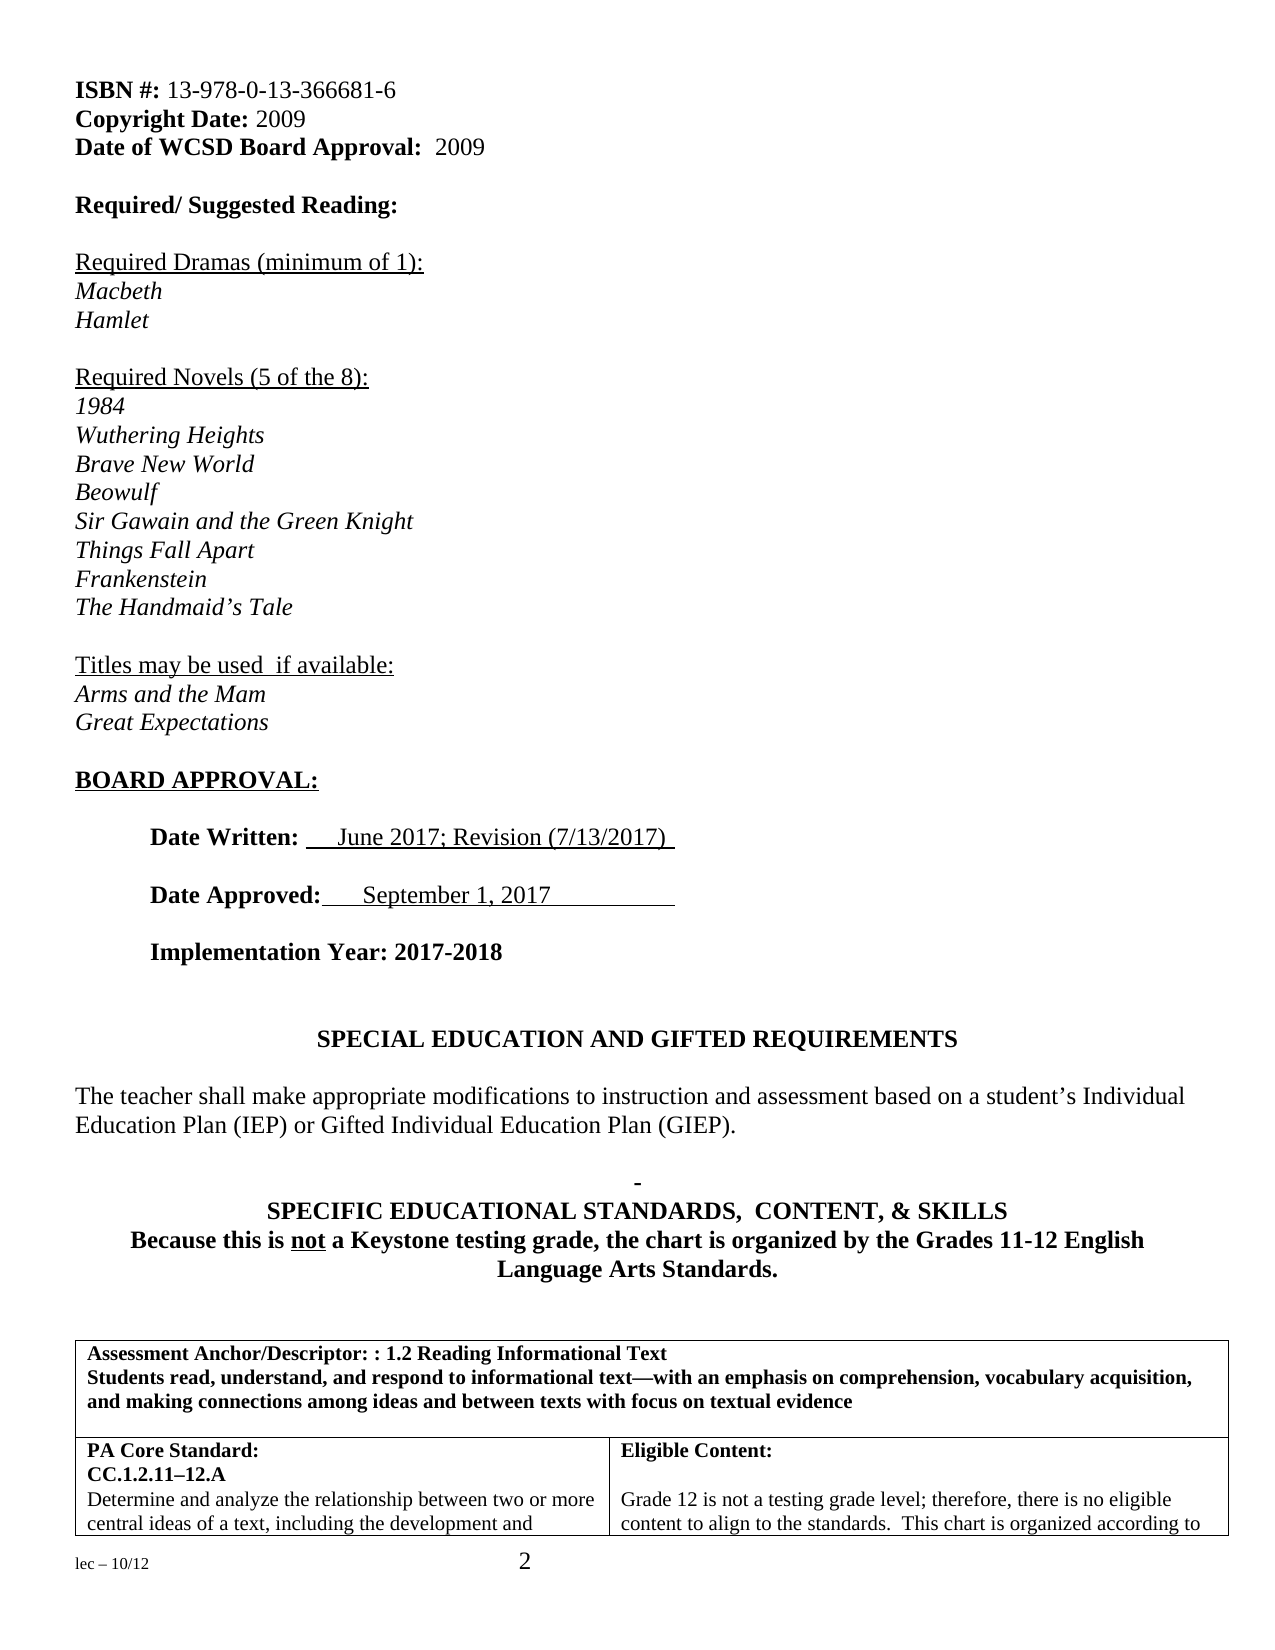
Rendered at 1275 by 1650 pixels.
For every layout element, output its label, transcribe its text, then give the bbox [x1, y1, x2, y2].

text Date Approved: September 1, 2017 [75, 880, 1200, 909]
text BOARD APPROVAL: [75, 765, 1200, 794]
text Brave New World [75, 449, 1200, 477]
text Copyright Date: 2009 [75, 104, 1200, 132]
text Things Fall Apart [75, 535, 1200, 564]
text The teacher shall make appropriate modifications to instruction and assessment based on a student’s Individual Education Plan (IEP) or Gifted Individual Education Plan (GIEP). [75, 1081, 1200, 1139]
text 1984 [75, 391, 1200, 420]
text Wuthering Heights [75, 420, 1200, 449]
text Frankenstein [75, 564, 1200, 592]
text - [75, 1167, 1200, 1196]
text Required/ Suggested Reading: [75, 190, 1200, 219]
text Date of WCSD Board Approval: 2009 [75, 132, 1200, 161]
text Beowulf [75, 477, 1200, 506]
text Great Expectations [75, 707, 1200, 736]
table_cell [76, 1438, 609, 1534]
text SPECIFIC EDUCATIONAL STANDARDS, CONTENT, & SKILLS [75, 1196, 1200, 1225]
text Because this is not a Keystone testing grade, the chart is organized by the Grades 11-12 English Language Arts Standards. [75, 1225, 1200, 1282]
text Required Novels (5 of the 8): [75, 362, 1200, 391]
text Required Dramas (minimum of 1): [75, 247, 1200, 276]
text Sir Gawain and the Green Knight [75, 506, 1200, 535]
text Implementation Year: 2017-2018 [75, 937, 1200, 966]
table_header Assessment Anchor/Descriptor: : 1.2 Reading Informational Text Students read, understand, and respond to informational text—with an emphasis on comprehension, vocabulary acquisition, and making connections among ideas and between texts with focus on textual evidence [76, 1341, 1228, 1437]
text Date Written: June 2017; Revision (7/13/2017) [75, 822, 1200, 851]
text ISBN #: 13-978-0-13-366681-6 [75, 75, 1200, 104]
text Hamlet [75, 305, 1200, 334]
text Macbeth [75, 276, 1200, 305]
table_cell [610, 1438, 1228, 1534]
text The Handmaid’s Tale [75, 592, 1200, 621]
text SPECIAL EDUCATION GIFTED REQUIREMENTS [75, 1024, 1200, 1052]
text Titles may be used if available: [75, 650, 1200, 679]
text Arms and the Mam [75, 679, 1200, 707]
